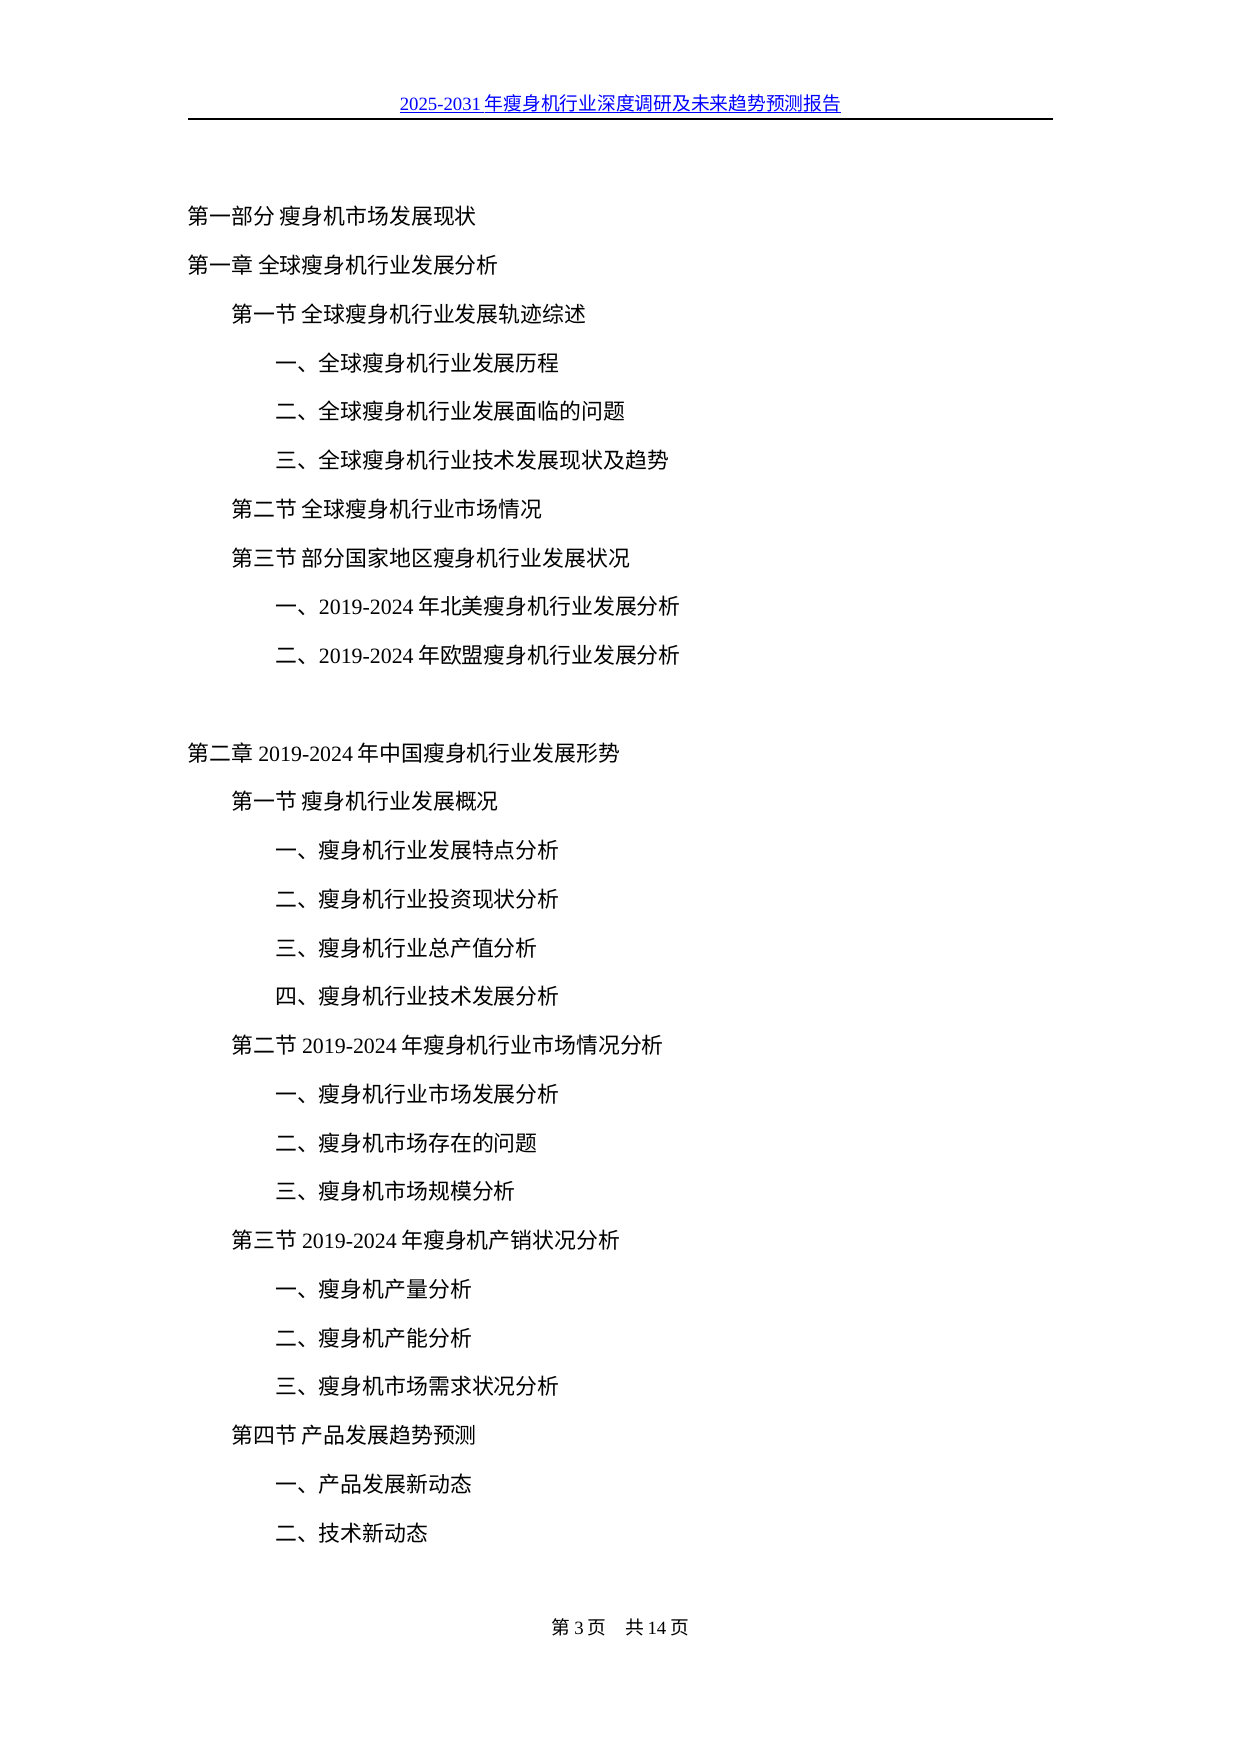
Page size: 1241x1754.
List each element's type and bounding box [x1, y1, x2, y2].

text [187, 150, 1053, 1548]
